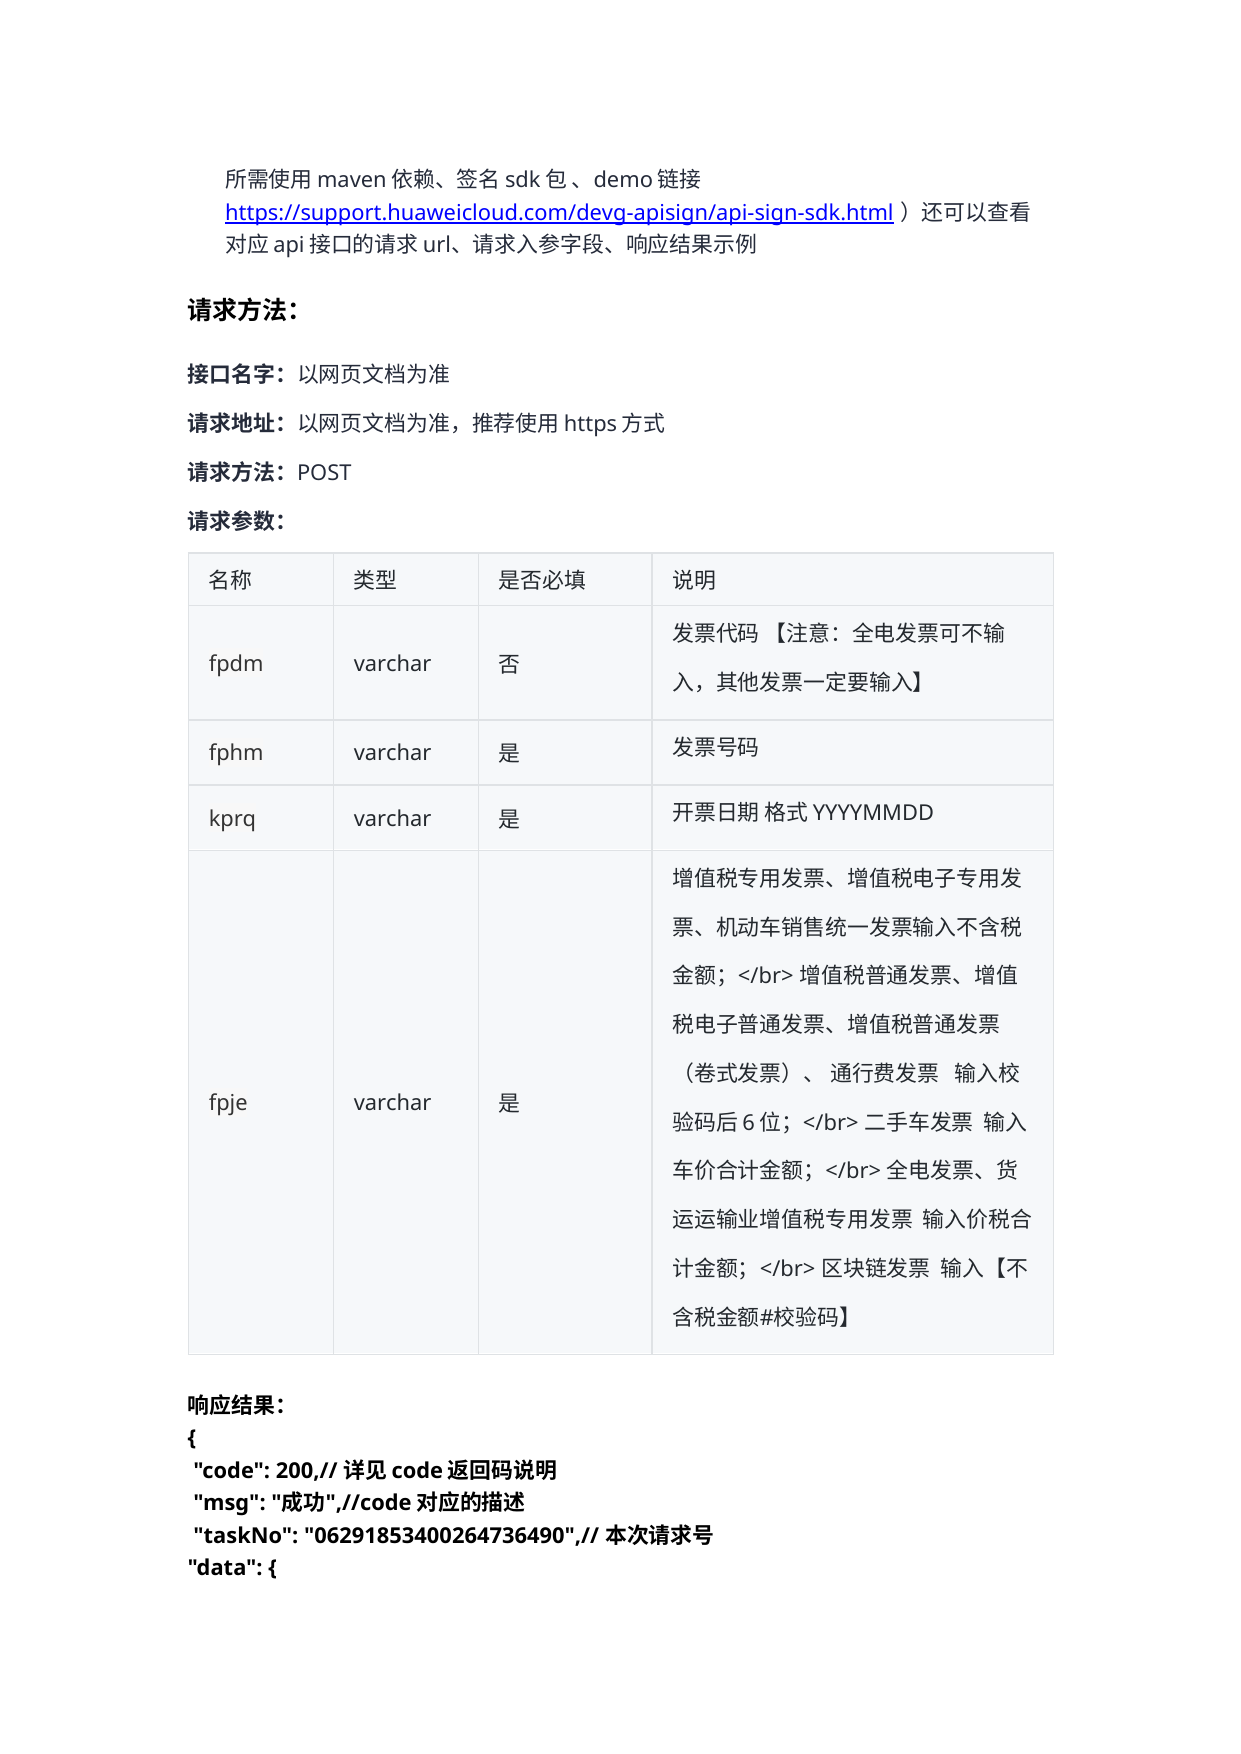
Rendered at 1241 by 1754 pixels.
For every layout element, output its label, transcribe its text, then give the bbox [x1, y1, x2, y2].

table_cell varchar [334, 786, 478, 849]
table_cell 是 [479, 851, 651, 1353]
table_header 类型 [334, 554, 478, 605]
text 请求参数： [187, 503, 1053, 536]
table_cell 增值税专用发票、增值税电子专用发票、机动车销售统一发票输入不含税金额；</br> 增值税普通发票、增值税电子普通发票、增值税普通发票（卷式发票）、 通行费发票 输入校验码后6位；</br> 二手车发票 输入车价合计金额；</br> 全电发票、货运运输业增值税专用发票 输入价税合计金额；</br> 区块链发票 输入【不含税金额#校验码】 [653, 851, 1053, 1353]
table_header 是否必填 [479, 554, 651, 605]
table_cell varchar [334, 721, 478, 784]
text 请求方法：POST [187, 454, 1053, 487]
table_cell varchar [334, 606, 478, 719]
text "msg": "成功",//code对应的描述 [187, 1485, 1053, 1518]
text "data": { [187, 1550, 1053, 1583]
text 响应结果： [187, 1388, 1053, 1420]
table_cell fpdm [189, 606, 333, 719]
text 请求方法： [187, 276, 1053, 341]
text "taskNo": "06291853400264736490",// 本次请求号 [187, 1518, 1053, 1550]
table_cell 否 [479, 606, 651, 719]
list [187, 162, 1053, 259]
table_cell 开票日期 格式YYYYMMDD [653, 786, 1053, 849]
table_cell fpje [189, 851, 333, 1353]
text 请求地址：以网页文档为准，推荐使用https方式 [187, 406, 1053, 438]
table_cell fphm [189, 721, 333, 784]
text { [187, 1420, 1053, 1453]
table_header 说明 [653, 554, 1053, 605]
text 接口名字：以网页文档为准 [187, 357, 1053, 389]
table_cell 发票号码 [653, 721, 1053, 784]
table_cell varchar [334, 851, 478, 1353]
table_cell 是 [479, 721, 651, 784]
text "code": 200,// 详见code返回码说明 [187, 1453, 1053, 1485]
table_cell 发票代码 【注意：全电发票可不输入，其他发票一定要输入】 [653, 606, 1053, 719]
table_cell 是 [479, 786, 651, 849]
table_cell kprq [189, 786, 333, 849]
table_header 名称 [189, 554, 333, 605]
